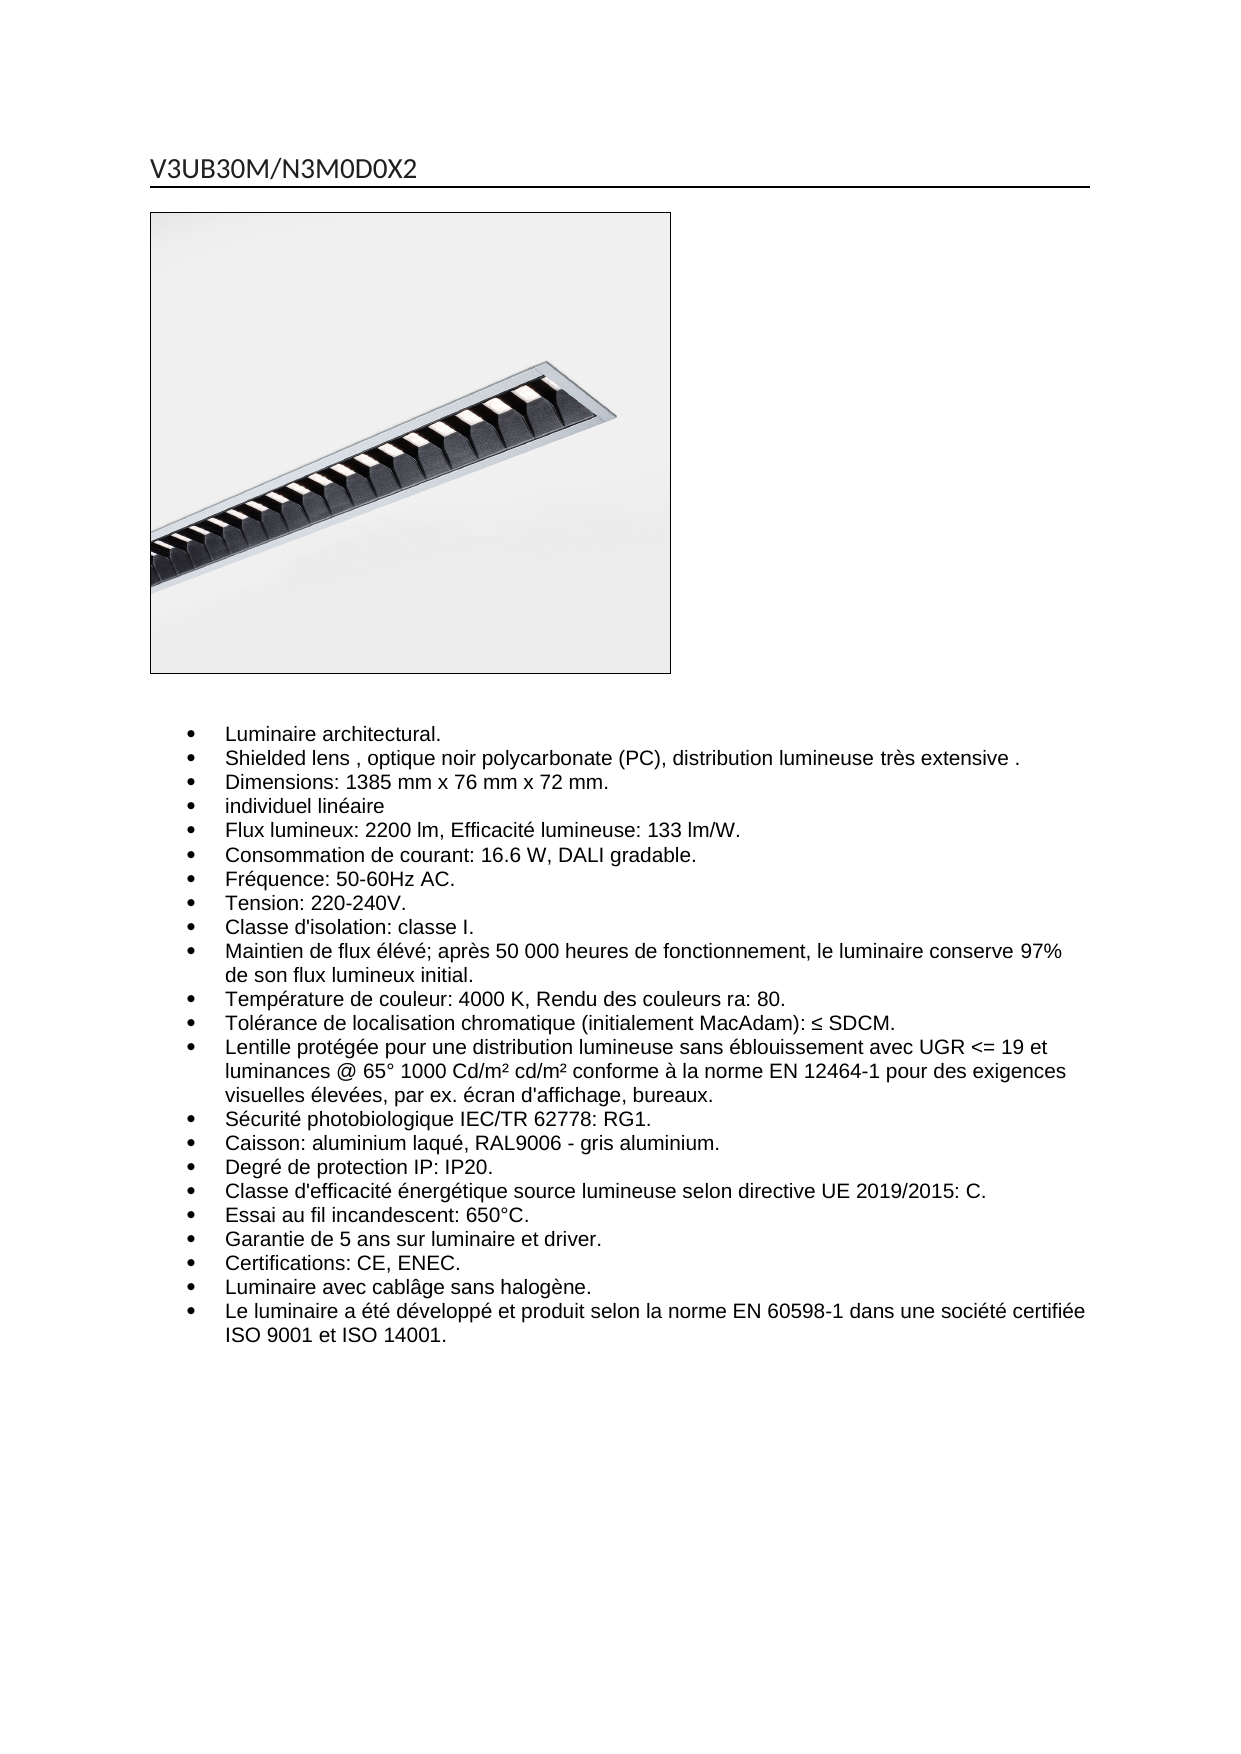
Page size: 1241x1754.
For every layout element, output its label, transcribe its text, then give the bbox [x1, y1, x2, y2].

list Garantie de 5 ans sur luminaire et driver. [187, 1227, 1090, 1251]
list Certifications: CE, ENEC. [187, 1251, 1090, 1275]
list Maintien de flux élévé; après 50 000 heures de fonctionnement, le luminaire conserve 97% de son flux lumineux initial. [187, 939, 1090, 987]
list Essai au fil incandescent: 650°C. [187, 1203, 1090, 1227]
list Tension: 220-240V. [187, 891, 1090, 914]
list Caisson: aluminium laqué, RAL9006 - gris aluminium. [187, 1131, 1090, 1155]
list Sécurité photobiologique IEC/TR 62778: RG1. [187, 1107, 1090, 1131]
list Classe d'isolation: classe I. [187, 914, 1090, 939]
list Le luminaire a été développé et produit selon la norme EN 60598-1 dans une société certifiée ISO 9001 et ISO 14001. [187, 1299, 1090, 1347]
list Tolérance de localisation chromatique (initialement MacAdam): ≤ SDCM. [187, 1011, 1090, 1035]
list Shielded lens , optique noir polycarbonate (PC), distribution lumineuse très extensive . [187, 746, 1090, 770]
list Consommation de courant: 16.6 W, DALI gradable. [187, 842, 1090, 866]
picture [151, 213, 670, 673]
list Luminaire architectural. [187, 722, 1090, 746]
list Luminaire avec cablâge sans halogène. [187, 1275, 1090, 1299]
list individuel linéaire [187, 794, 1090, 818]
list Dimensions: 1385 mm x 76 mm x 72 mm. [187, 770, 1090, 794]
list Lentille protégée pour une distribution lumineuse sans éblouissement avec UGR <= 19 et luminances @ 65° 1000 Cd/m² cd/m² conforme à la norme EN 12464-1 pour des exigences visuelles élevées, par ex. écran d'affichage, bureaux. [187, 1035, 1090, 1107]
list Flux lumineux: 2200 lm, Efficacité lumineuse: 133 lm/W. [187, 818, 1090, 842]
list Classe d'efficacité énergétique source lumineuse selon directive UE 2019/2015: C. [187, 1179, 1090, 1203]
list Température de couleur: 4000 K, Rendu des couleurs ra: 80. [187, 987, 1090, 1011]
list Degré de protection IP: IP20. [187, 1155, 1090, 1179]
text V3UB30M/N3M0D0X2 [150, 150, 1090, 186]
list Fréquence: 50-60Hz AC. [187, 866, 1090, 891]
